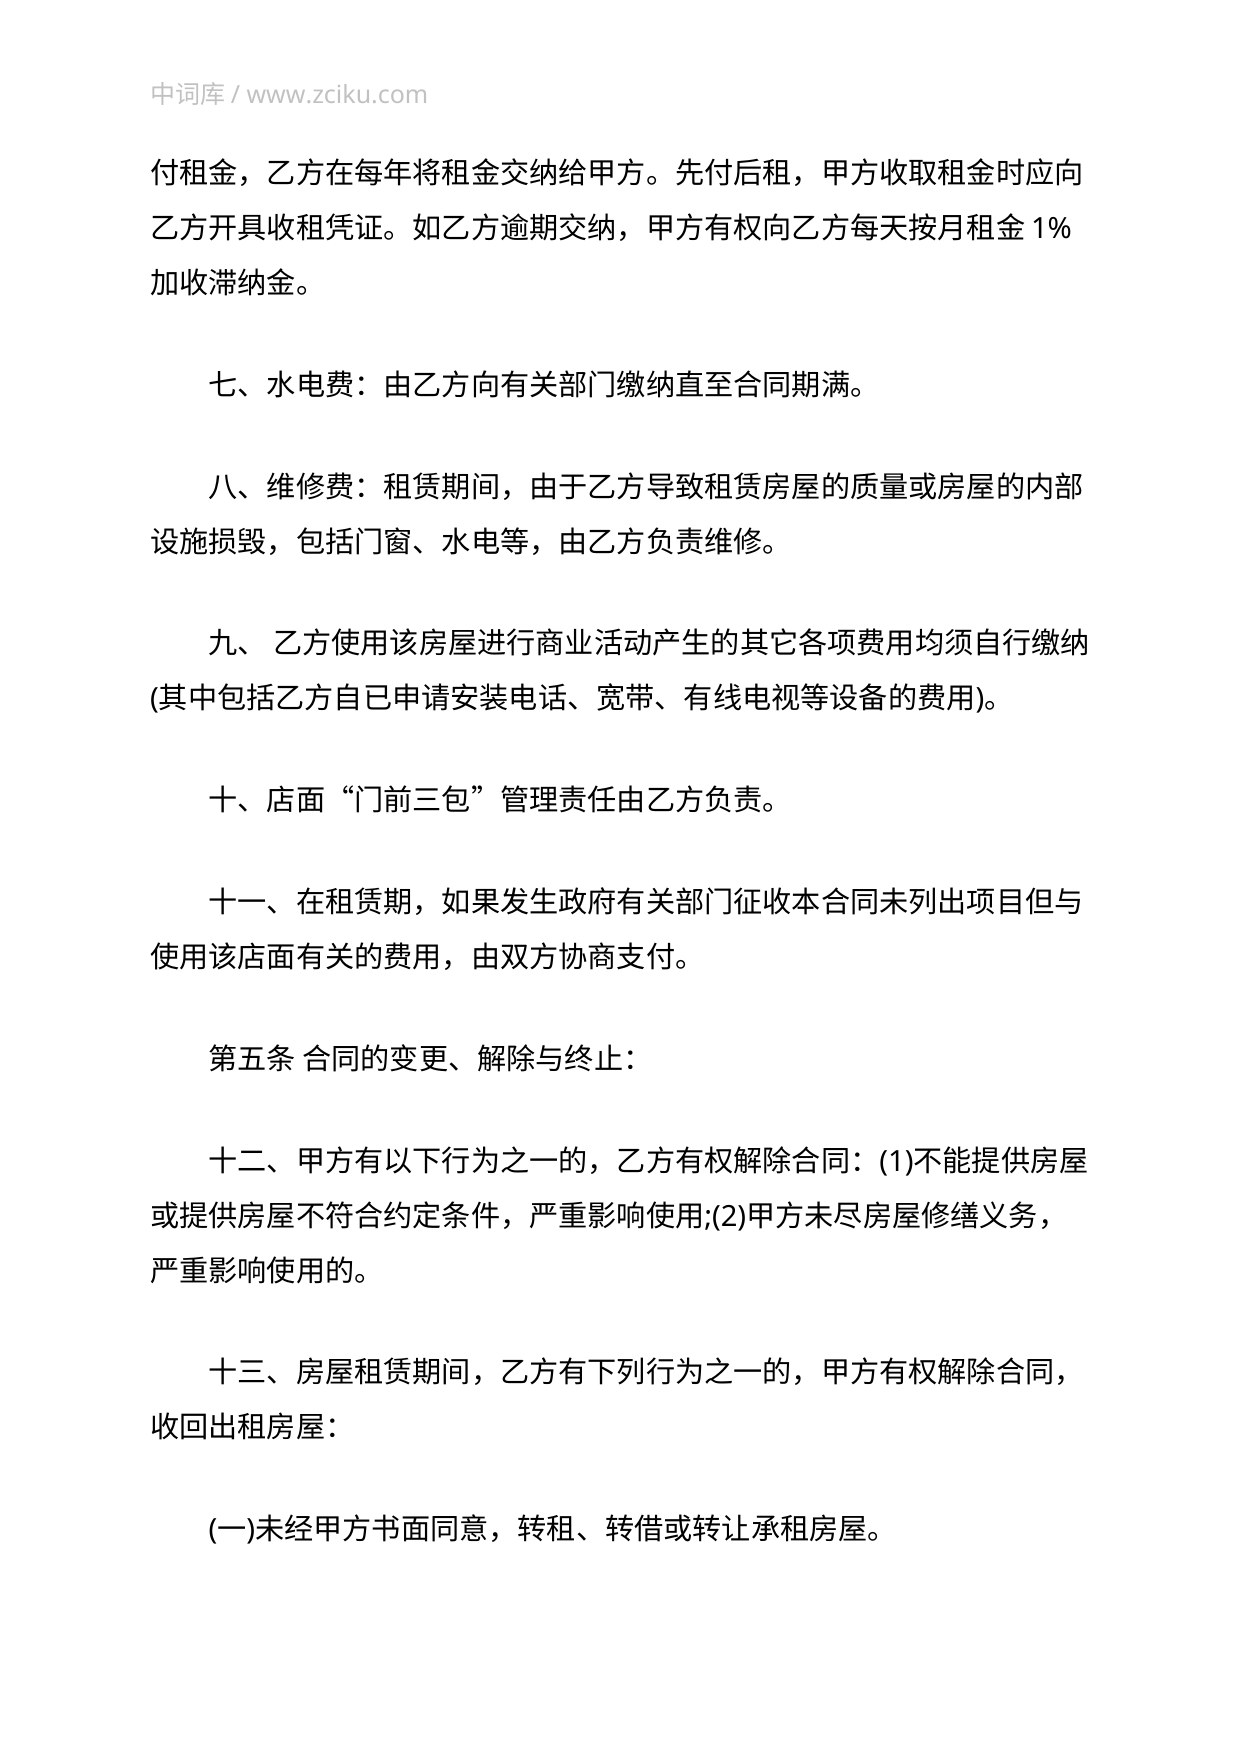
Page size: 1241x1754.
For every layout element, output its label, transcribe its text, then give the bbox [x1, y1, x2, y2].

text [150, 150, 1090, 302]
text 第五条 合同的变更、解除与终止： [150, 1035, 1090, 1078]
text 七、水电费：由乙方向有关部门缴纳直至合同期满。 [150, 362, 1090, 404]
text 十三、房屋租赁期间，乙方有下列行为之一的，甲方有权解除合同，收回出租房屋： [150, 1349, 1090, 1446]
text 十、店面“门前三包”管理责任由乙方负责。 [150, 777, 1090, 819]
text (一)未经甲方书面同意，转租、转借或转让承租房屋。 [150, 1506, 1090, 1548]
text 十一、在租赁期，如果发生政府有关部门征收本合同未列出项目但与使用该店面有关的费用，由双方协商支付。 [150, 879, 1090, 976]
text 九、 乙方使用该房屋进行商业活动产生的其它各项费用均须自行缴纳(其中包括乙方自已申请安装电话、宽带、有线电视等设备的费用)。 [150, 620, 1090, 717]
text 十二、甲方有以下行为之一的，乙方有权解除合同：(1)不能提供房屋或提供房屋不符合约定条件，严重影响使用;(2)甲方未尽房屋修缮义务，严重影响使用的。 [150, 1137, 1090, 1289]
text 八、维修费：租赁期间，由于乙方导致租赁房屋的质量或房屋的内部设施损毁，包括门窗、水电等，由乙方负责维修。 [150, 463, 1090, 561]
